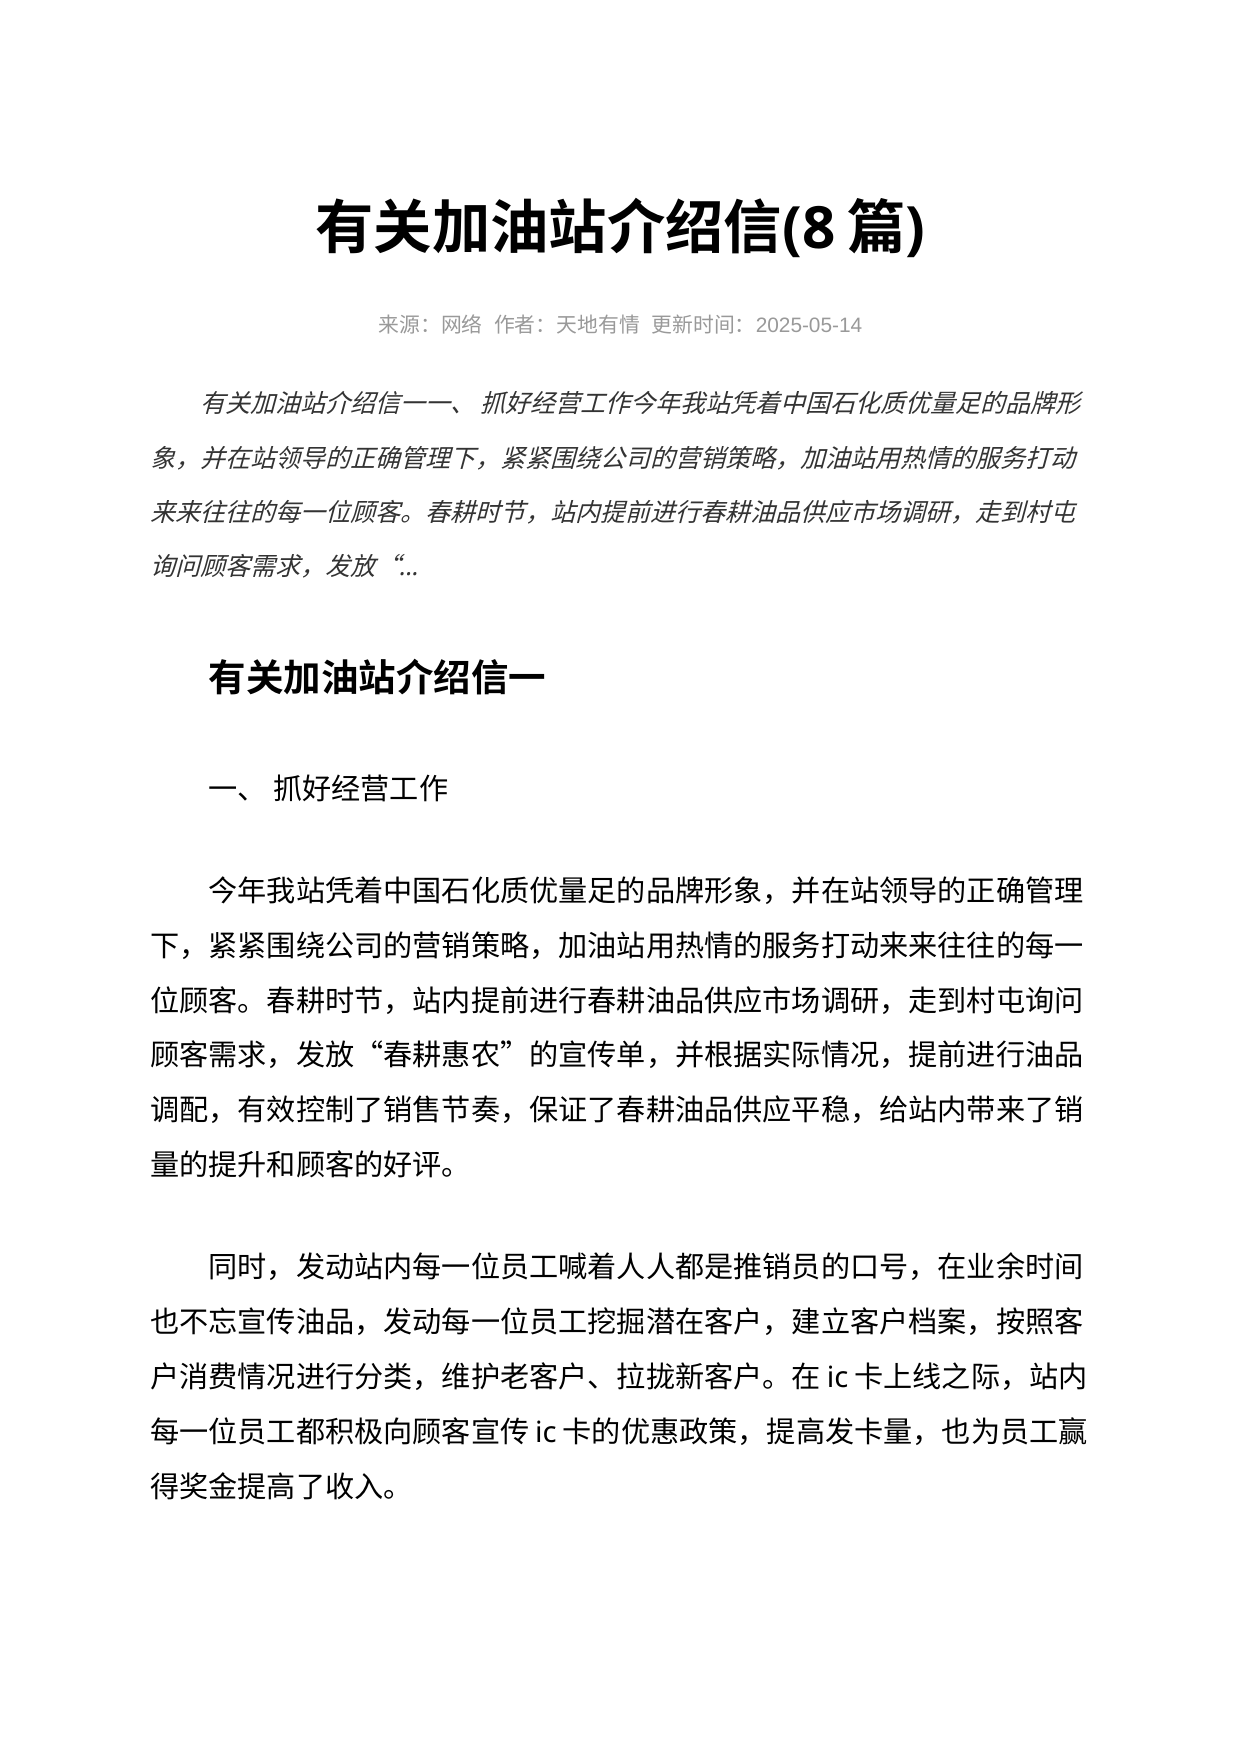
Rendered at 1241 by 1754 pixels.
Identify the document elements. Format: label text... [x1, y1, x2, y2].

text 来源：网络 作者：天地有情 更新时间：2025-05-14 [150, 313, 1090, 337]
subtitle 有关加油站介绍信(8篇) [150, 181, 1090, 266]
text 一、 抓好经营工作 [150, 766, 1090, 808]
text 同时，发动站内每一位员工喊着人人都是推销员的口号，在业余时间也不忘宣传油品，发动每一位员工挖掘潜在客户，建立客户档案，按照客户消费情况进行分类，维护老客户、拉拢新客户。在ic卡上线之际，站内每一位员工都积极向顾客宣传ic卡的优惠政策，提高发卡量，也为员工赢得奖金提高了收入。 [150, 1243, 1090, 1506]
text 今年我站凭着中国石化质优量足的品牌形象，并在站领导的正确管理下，紧紧围绕公司的营销策略，加油站用热情的服务打动来来往往的每一位顾客。春耕时节，站内提前进行春耕油品供应市场调研，走到村屯询问顾客需求，发放“春耕惠农”的宣传单，并根据实际情况，提前进行油品调配，有效控制了销售节奏，保证了春耕油品供应平稳，给站内带来了销量的提升和顾客的好评。 [150, 867, 1090, 1184]
text 有关加油站介绍信一 [150, 648, 1090, 702]
text 有关加油站介绍信一一、 抓好经营工作今年我站凭着中国石化质优量足的品牌形象，并在站领导的正确管理下，紧紧围绕公司的营销策略，加油站用热情的服务打动来来往往的每一位顾客。春耕时节，站内提前进行春耕油品供应市场调研，走到村屯询问顾客需求，发放“... [150, 384, 1090, 583]
